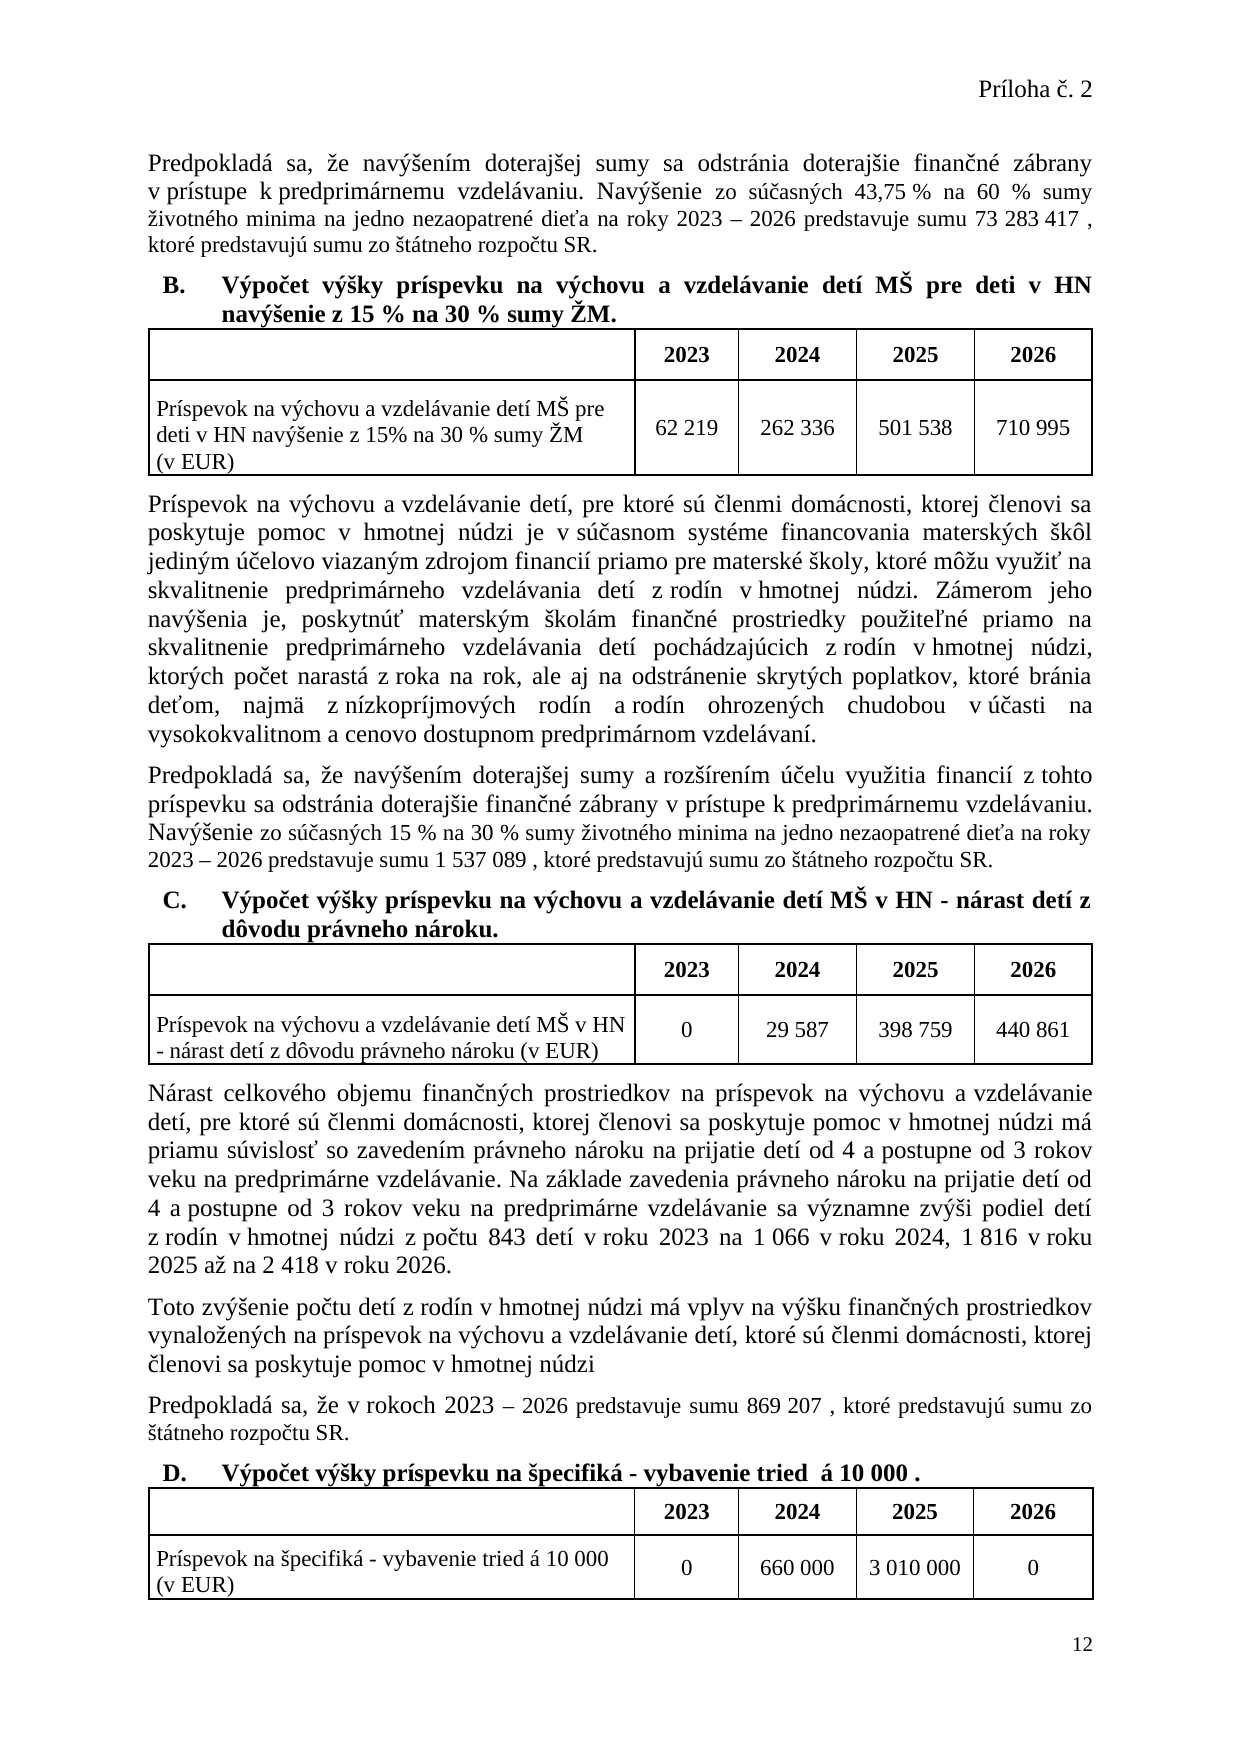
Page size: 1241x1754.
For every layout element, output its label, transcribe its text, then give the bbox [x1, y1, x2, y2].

list Výpočet výšky príspevku na špecifiká - vybavenie tried á 10 000 . [162, 1458, 1093, 1487]
table_cell 501 538 [857, 381, 974, 474]
table_cell 440 861 [975, 996, 1091, 1063]
table_header 2024 [739, 1489, 856, 1534]
table_header 2026 [974, 1489, 1092, 1534]
list Výpočet výšky príspevku na výchovu a vzdelávanie detí MŠ pre deti v HN navýšenie z 15 % na 30 % sumy ŽM. [162, 270, 1093, 328]
table_cell 710 995 [975, 381, 1091, 474]
text Predpokladá sa, že v rokoch 2023 – 2026 predstavuje sumu 869 207 , ktoré predstavujú sumu zo štátneho rozpočtu SR. [148, 1390, 1093, 1446]
table_header 2026 [975, 945, 1091, 994]
table_cell 660 000 [739, 1536, 856, 1598]
table_header 2023 [636, 330, 738, 379]
text Nárast celkového objemu finančných prostriedkov na príspevok na výchovu a vzdelávanie detí, pre ktoré sú členmi domácnosti, ktorej členovi sa poskytuje pomoc v hmotnej núdzi má priamu súvislosť so zavedením právneho nároku na prijatie detí od 4 a postupne od 3 rokov veku na predprimárne vzdelávanie. Na základe zavedenia právneho nároku na prijatie detí od 4 a postupne od 3 rokov veku na predprimárne vzdelávanie sa významne zvýši podiel detí z rodín v hmotnej núdzi z počtu 843 detí v roku 2023 na 1 066 v roku 2024, 1 816 v roku 2025 až na 2 418 v roku 2026. [148, 1078, 1093, 1279]
table_cell 398 759 [857, 996, 974, 1063]
table_header [150, 945, 634, 994]
table_header 2023 [636, 945, 738, 994]
table_header 2025 [857, 330, 974, 379]
text Predpokladá sa, že navýšením doterajšej sumy sa odstránia doterajšie finančné zábrany v prístupe k predprimárnemu vzdelávaniu. Navýšenie zo súčasných 43,75 % na 60 % sumy životného minima na jedno nezaopatrené dieťa na roky 2023 – 2026 predstavuje sumu 73 283 417 , ktoré predstavujú sumu zo štátneho rozpočtu SR. [148, 148, 1093, 258]
table_header 2025 [857, 1489, 973, 1534]
table_cell 0 [974, 1536, 1092, 1598]
list Výpočet výšky príspevku na výchovu a vzdelávanie detí MŠ v HN - nárast detí z dôvodu právneho nároku. [162, 885, 1093, 942]
table_cell 262 336 [739, 381, 856, 474]
table_header 2025 [857, 945, 974, 994]
table_cell 3 010 000 [857, 1536, 973, 1598]
table_header 2024 [739, 330, 856, 379]
text Príspevok na výchovu a vzdelávanie detí, pre ktoré sú členmi domácnosti, ktorej členovi sa poskytuje pomoc v hmotnej núdzi je v súčasnom systéme financovania materských škôl jediným účelovo viazaným zdrojom financií priamo pre materské školy, ktoré môžu využiť na skvalitnenie predprimárneho vzdelávania detí z rodín v hmotnej núdzi. Zámerom jeho navýšenia je, poskytnúť materským školám finančné prostriedky použiteľné priamo na skvalitnenie predprimárneho vzdelávania detí pochádzajúcich z rodín v hmotnej núdzi, ktorých počet narastá z roka na rok, ale aj na odstránenie skrytých poplatkov, ktoré bránia deťom, najmä z nízkopríjmových rodín a rodín ohrozených chudobou v účasti na vysokokvalitnom a cenovo dostupnom predprimárnom vzdelávaní. [148, 489, 1093, 747]
text Predpokladá sa, že navýšením doterajšej sumy a rozšírením účelu využitia financií z tohto príspevku sa odstránia doterajšie finančné zábrany v prístupe k predprimárnemu vzdelávaniu. Navýšenie zo súčasných 15 % na 30 % sumy životného minima na jedno nezaopatrené dieťa na roky 2023 – 2026 predstavuje sumu 1 537 089 , ktoré predstavujú sumu zo štátneho rozpočtu SR. [148, 760, 1093, 872]
table_header [150, 1489, 634, 1534]
table_cell Príspevok na výchovu a vzdelávanie detí MŠ pre deti v HN navýšenie z 15% na 30 % sumy ŽM (v EUR) [150, 381, 634, 474]
table_cell Príspevok na špecifiká - vybavenie tried á 10 000 (v EUR) [150, 1536, 634, 1598]
table_header 2026 [975, 330, 1091, 379]
table_header 2024 [739, 945, 856, 994]
table_header [150, 330, 634, 379]
table_cell 0 [636, 996, 738, 1063]
table_cell 62 219 [636, 381, 738, 474]
table_cell Príspevok na výchovu a vzdelávanie detí MŠ v HN - nárast detí z dôvodu právneho nároku (v EUR) [150, 996, 634, 1063]
text Toto zvýšenie počtu detí z rodín v hmotnej núdzi má vplyv na výšku finančných prostriedkov vynaložených na príspevok na výchovu a vzdelávanie detí, ktoré sú členmi domácnosti, ktorej členovi sa poskytuje pomoc v hmotnej núdzi [148, 1292, 1093, 1378]
table_header 2023 [635, 1489, 738, 1534]
table_cell 0 [635, 1536, 738, 1598]
table_cell 29 587 [739, 996, 856, 1063]
